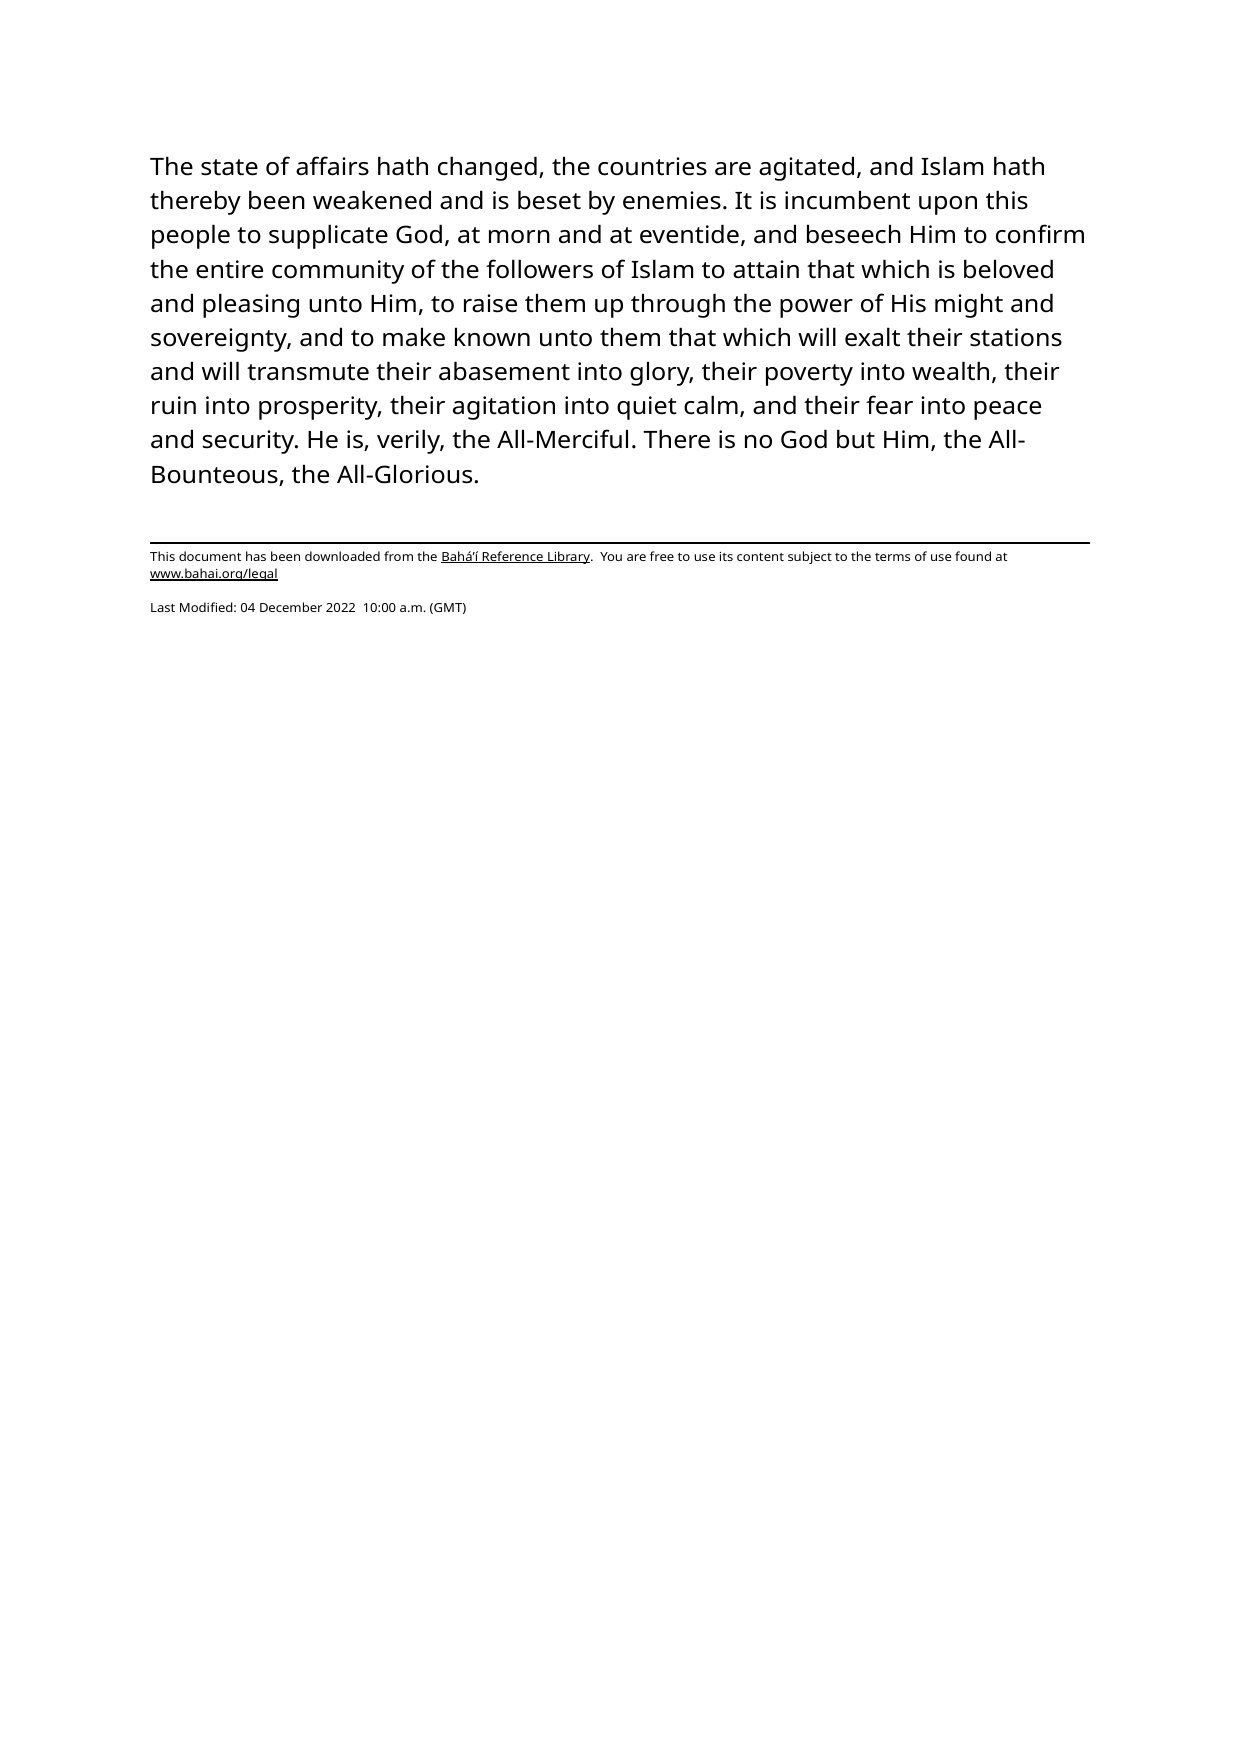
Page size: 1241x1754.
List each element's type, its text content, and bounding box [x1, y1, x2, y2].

text Last Modified: 04 December 2022 10:00 a.m. (GMT) [150, 582, 1090, 616]
text This document has been downloaded from the Bahá’í Reference Library. You are free to use its content subject to the terms of use found at www.bahai.org/legal [150, 548, 1090, 582]
text The state of affairs hath changed, the countries are agitated, and Islam hath thereby been weakened and is beset by enemies. It is incumbent upon this people to supplicate God, at morn and at eventide, and beseech Him to confirm the entire community of the followers of Islam to attain that which is beloved and pleasing unto Him, to raise them up through the power of His might and sovereignty, and to make known unto them that which will exalt their stations and will transmute their abasement into glory, their poverty into wealth, their ruin into prosperity, their agitation into quiet calm, and their fear into peace and security. He is, verily, the All-Merciful. There is no God but Him, the All-Bounteous, the All-Glorious. [150, 150, 1090, 490]
